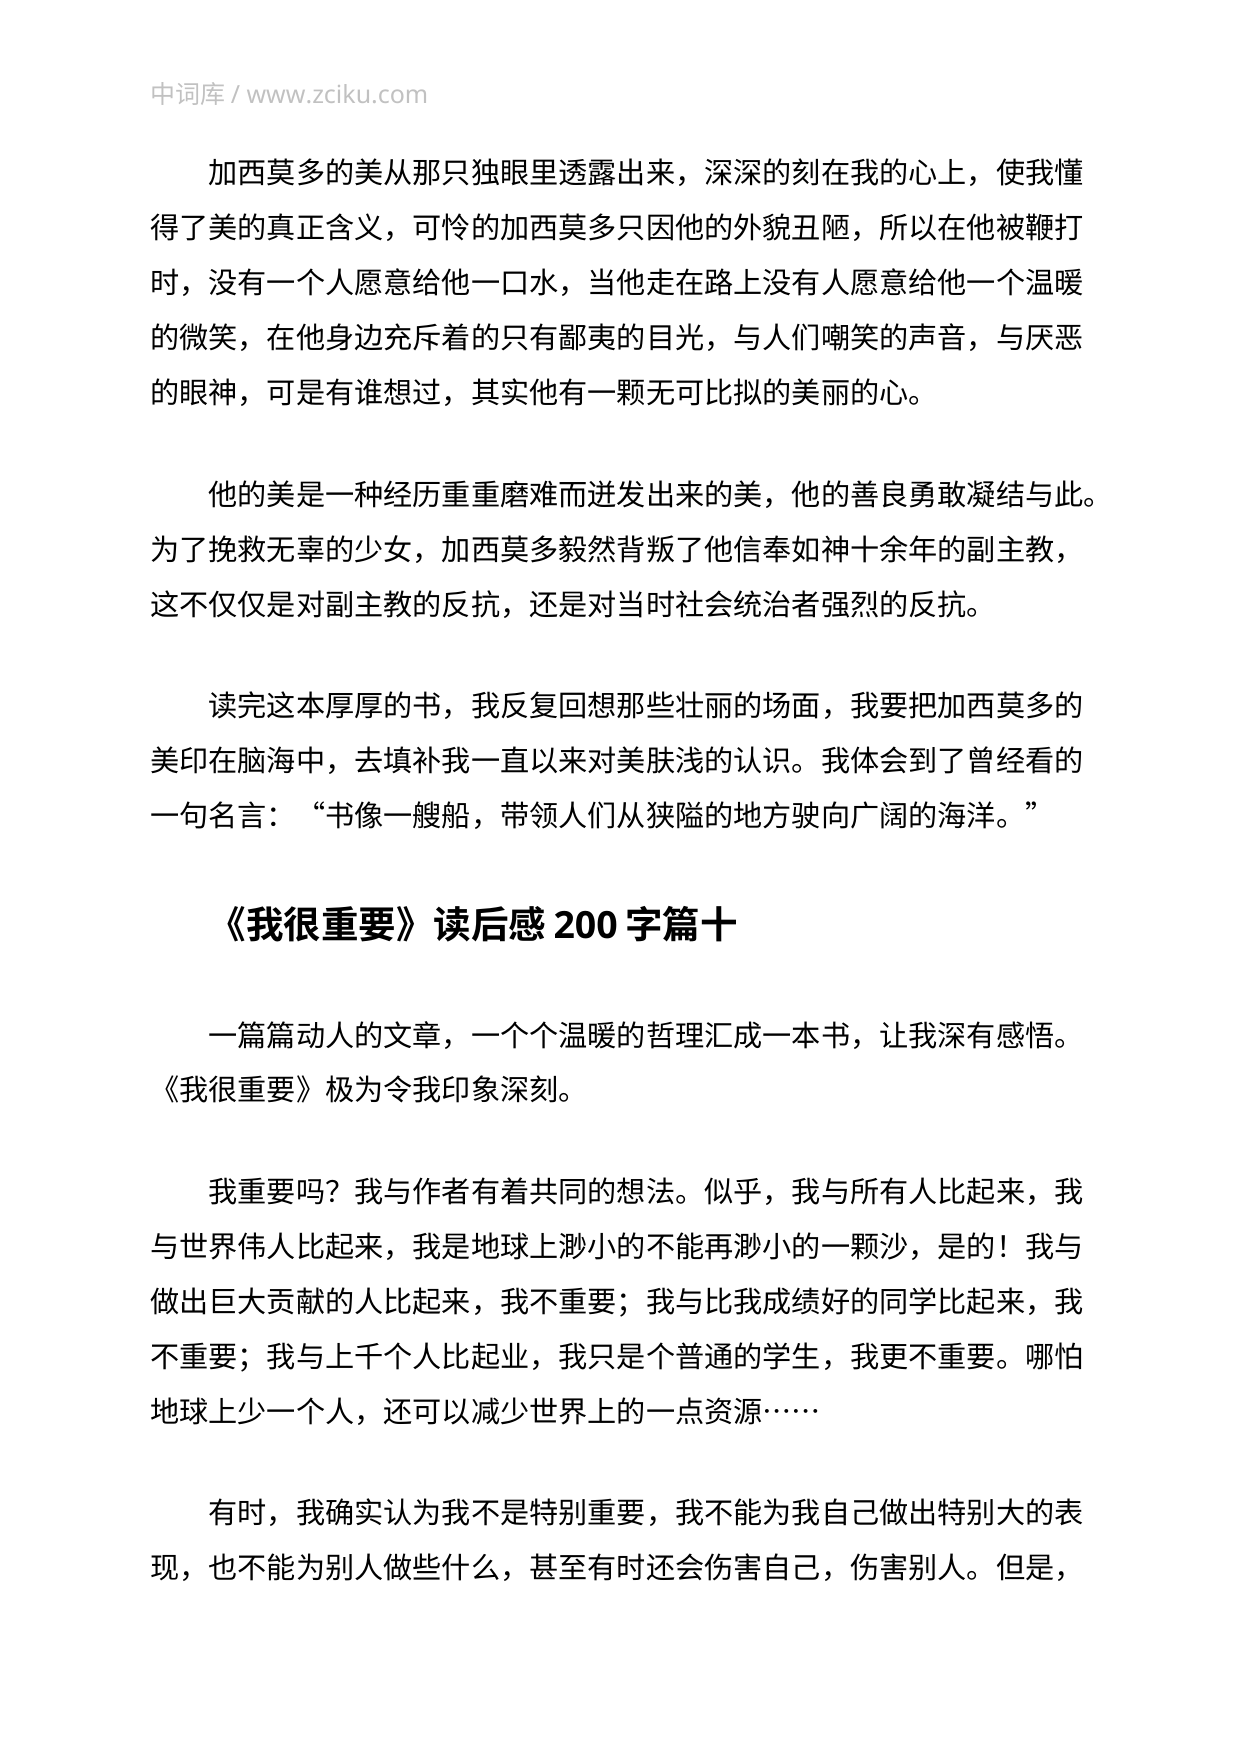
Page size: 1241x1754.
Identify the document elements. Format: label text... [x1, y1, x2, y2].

text 《我很重要》读后感200字篇十 [150, 894, 1090, 949]
text 读完这本厚厚的书，我反复回想那些壮丽的场面，我要把加西莫多的美印在脑海中，去填补我一直以来对美肤浅的认识。我体会到了曾经看的一句名言：“书像一艘船，带领人们从狭隘的地方驶向广阔的海洋。” [150, 683, 1090, 835]
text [150, 1490, 1090, 1587]
text 他的美是一种经历重重磨难而迸发出来的美，他的善良勇敢凝结与此。为了挽救无辜的少女，加西莫多毅然背叛了他信奉如神十余年的副主教，这不仅仅是对副主教的反抗，还是对当时社会统治者强烈的反抗。 [150, 471, 1090, 623]
text 一篇篇动人的文章，一个个温暖的哲理汇成一本书，让我深有感悟。《我很重要》极为令我印象深刻。 [150, 1012, 1090, 1109]
text 加西莫多的美从那只独眼里透露出来，深深的刻在我的心上，使我懂得了美的真正含义，可怜的加西莫多只因他的外貌丑陋，所以在他被鞭打时，没有一个人愿意给他一口水，当他走在路上没有人愿意给他一个温暖的微笑，在他身边充斥着的只有鄙夷的目光，与人们嘲笑的声音，与厌恶的眼神，可是有谁想过，其实他有一颗无可比拟的美丽的心。 [150, 150, 1090, 412]
text 我重要吗？我与作者有着共同的想法。似乎，我与所有人比起来，我与世界伟人比起来，我是地球上渺小的不能再渺小的一颗沙，是的！我与做出巨大贡献的人比起来，我不重要；我与比我成绩好的同学比起来，我不重要；我与上千个人比起业，我只是个普通的学生，我更不重要。哪怕地球上少一个人，还可以减少世界上的一点资源…… [150, 1169, 1090, 1431]
